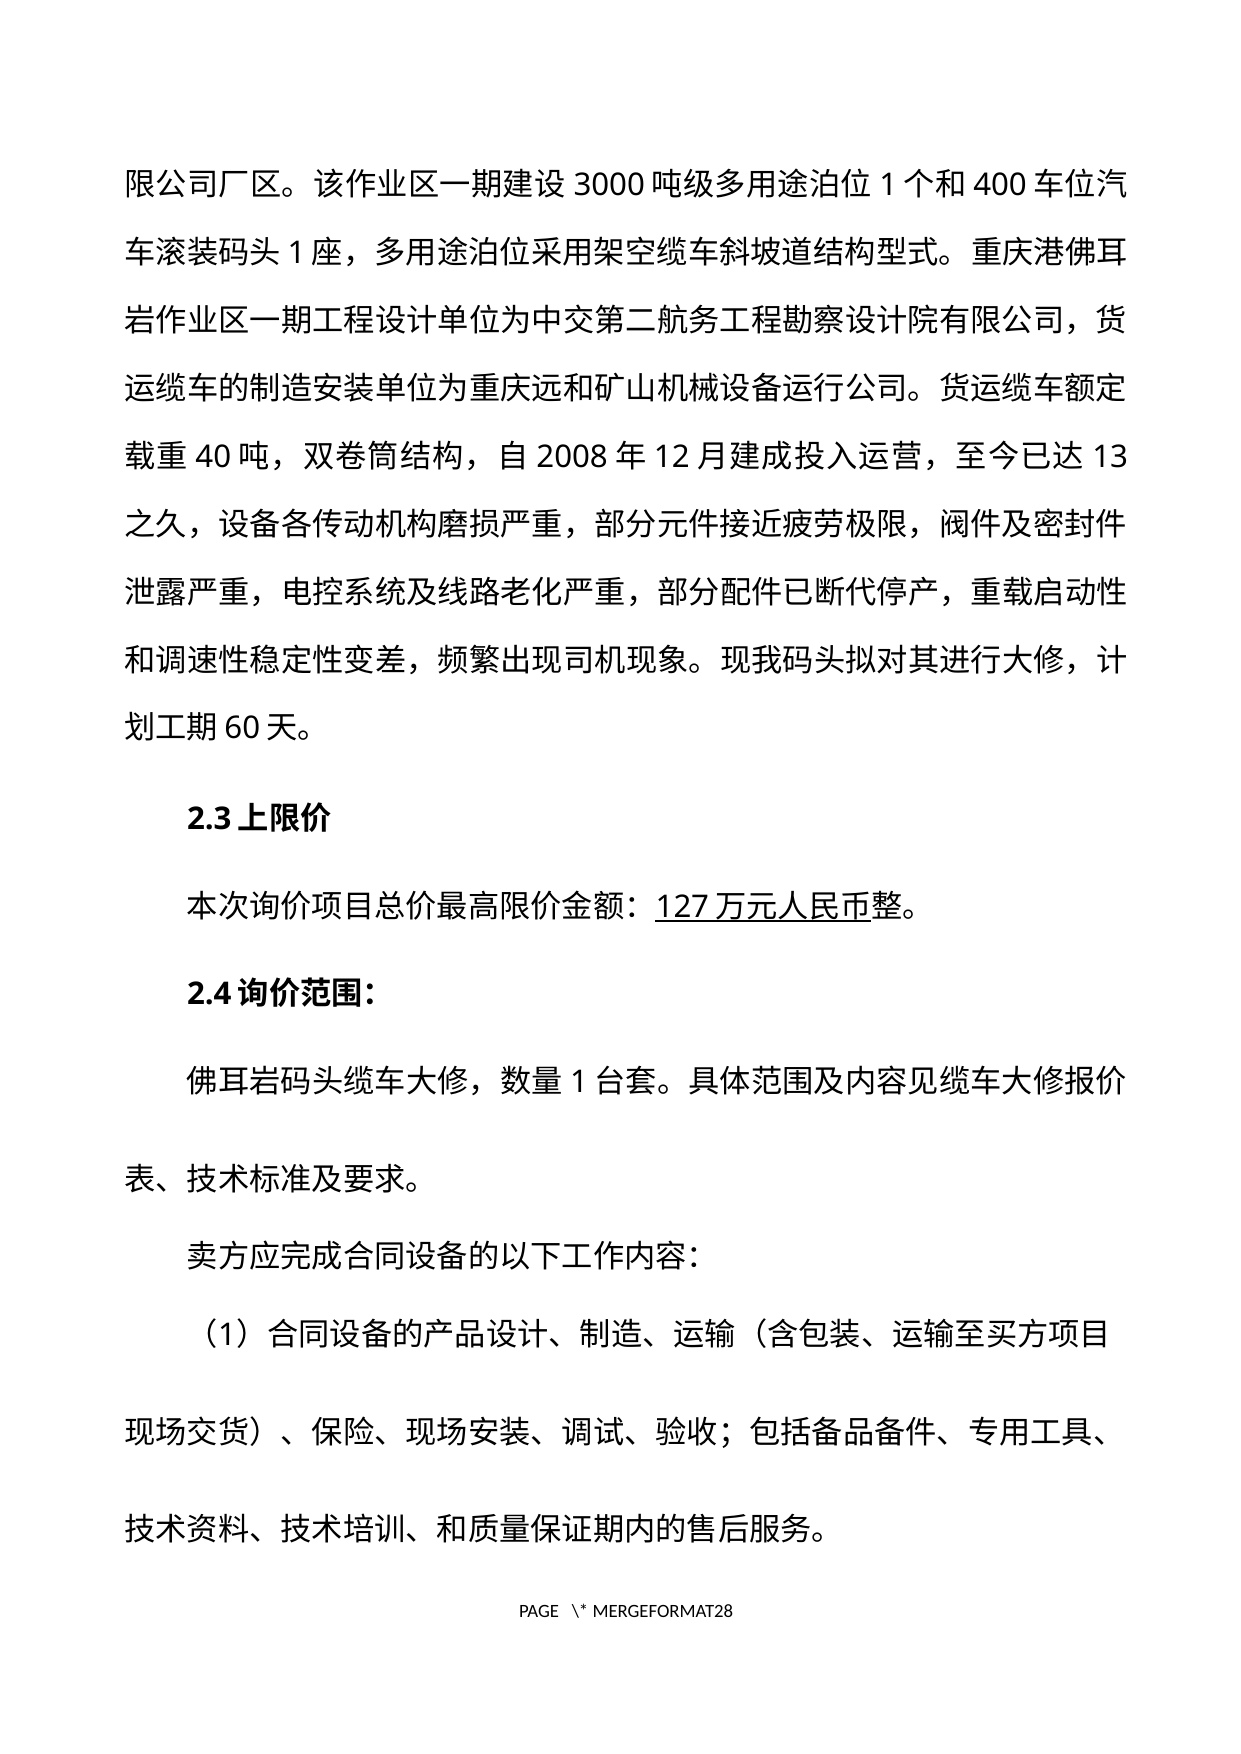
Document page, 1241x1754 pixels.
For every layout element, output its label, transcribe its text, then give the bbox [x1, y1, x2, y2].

text 2.4询价范围： [124, 959, 1128, 1024]
text 佛耳岩码头缆车大修，数量1台套。具体范围及内容见缆车大修报价表、技术标准及要求。 [124, 1046, 1128, 1209]
text （1）合同设备的产品设计、制造、运输（含包装、运输至买方项目现场交货）、保险、现场安装、调试、验收；包括备品备件、专用工具、技术资料、技术培训、和质量保证期内的售后服务。 [124, 1299, 1128, 1559]
text 2.3上限价 [124, 783, 1128, 848]
text 卖方应完成合同设备的以下工作内容： [124, 1232, 1128, 1277]
text 本次询价项目总价最高限价金额：127万元人民币整。 [124, 871, 1128, 936]
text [124, 159, 1128, 748]
